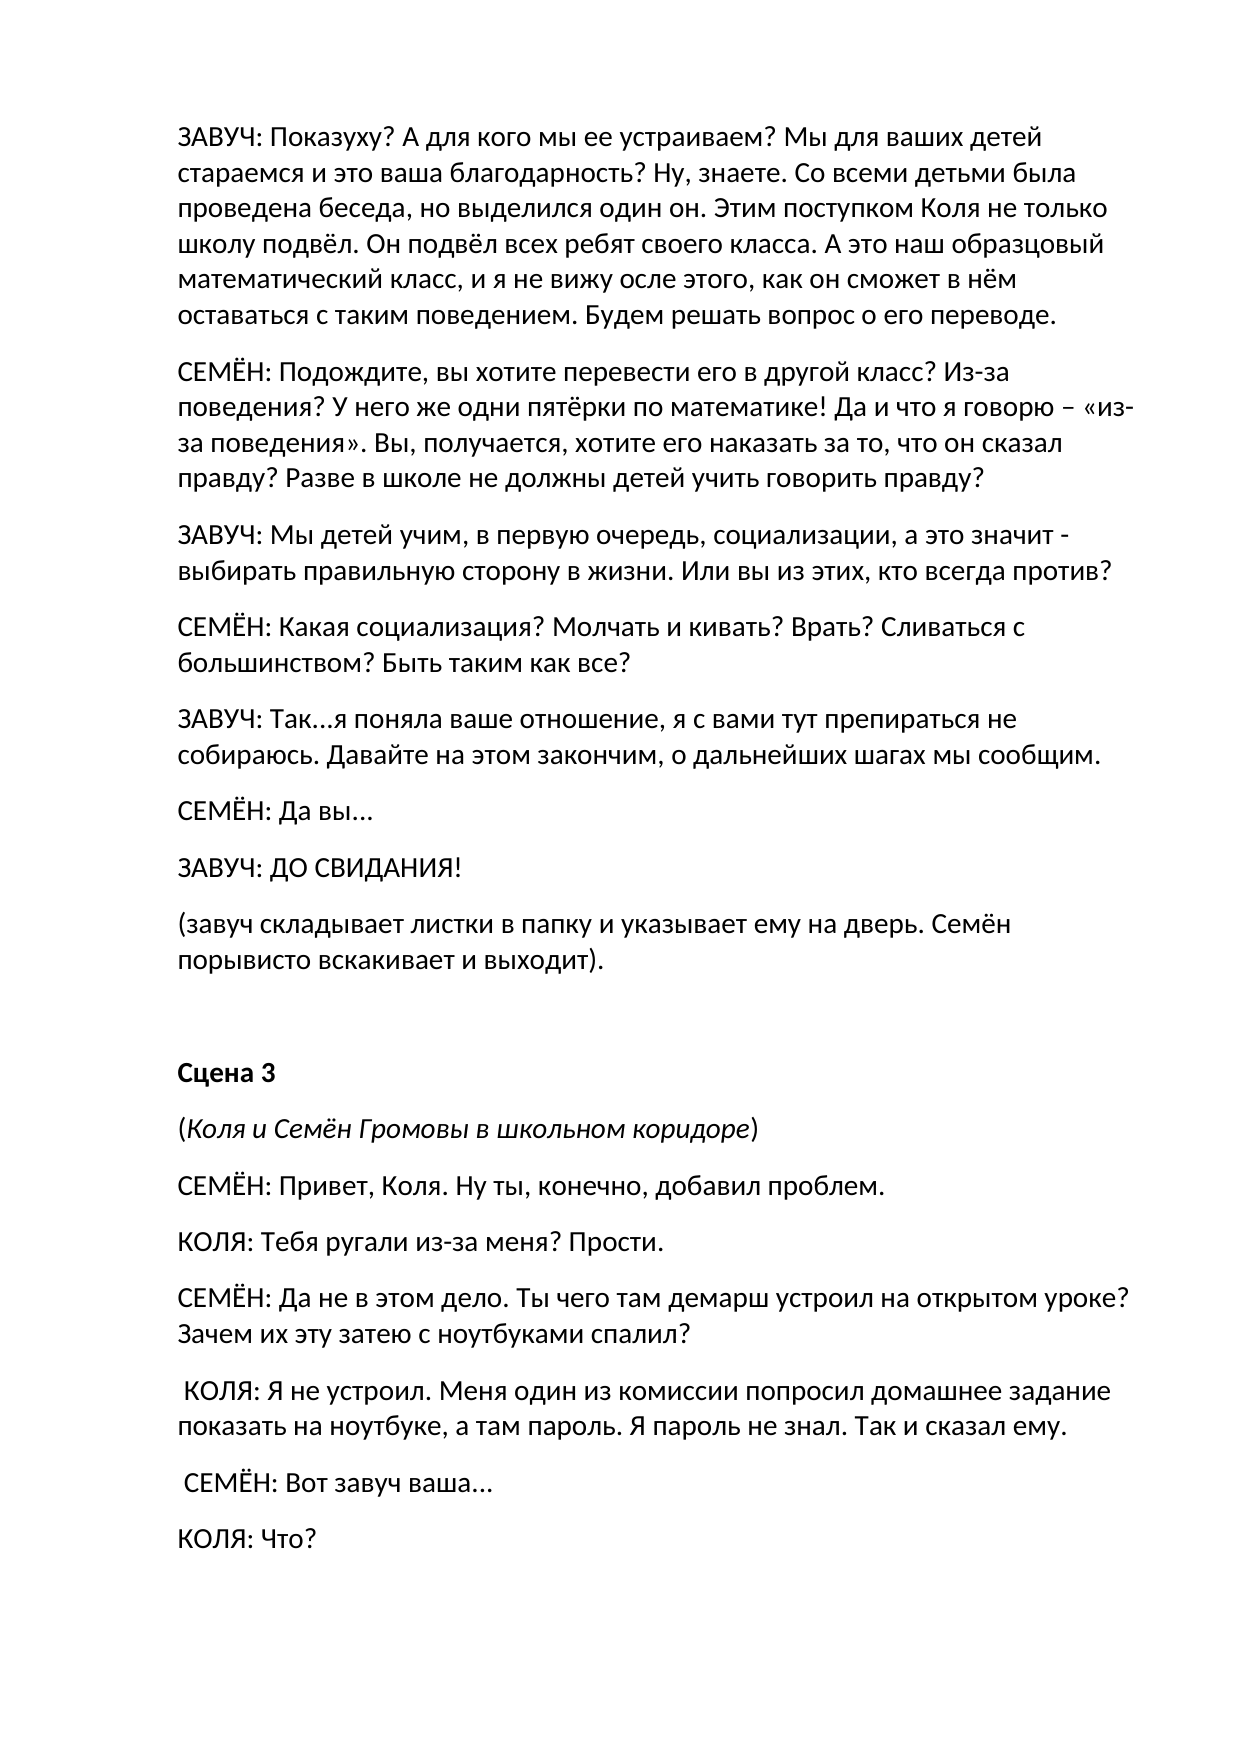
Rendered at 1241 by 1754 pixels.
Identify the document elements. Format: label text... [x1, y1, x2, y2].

text ЗАВУЧ: Так...я поняла ваше отношение, я с вами тут препираться не собираюсь. Давайте на этом закончим, о дальнейших шагах мы сообщим. [177, 700, 1152, 771]
text КОЛЯ: Тебя ругали из-за меня? Прости. [177, 1223, 1152, 1259]
text СЕМЁН: Да не в этом дело. Ты чего там демарш устроил на открытом уроке? Зачем их эту затею с ноутбуками спалил? [177, 1279, 1152, 1351]
text КОЛЯ: Что? [177, 1520, 1152, 1556]
text СЕМЁН: Да вы... [177, 792, 1152, 828]
text Сцена 3 [177, 1054, 1152, 1089]
text СЕМЁН: Подождите, вы хотите перевести его в другой класс? Из-за поведения? У него же одни пятёрки по математике! Да и что я говорю – «из-за поведения». Вы, получается, хотите его наказать за то, что он сказал правду? Разве в школе не должны детей учить говорить правду? [177, 353, 1152, 495]
text ЗАВУЧ: Показуху? А для кого мы ее устраиваем? Мы для ваших детей стараемся и это ваша благодарность? Ну, знаете. Со всеми детьми была проведена беседа, но выделился один он. Этим поступком Коля не только школу подвёл. Он подвёл всех ребят своего класса. А это наш образцовый математический класс, и я не вижу осле этого, как он сможет в нём оставаться с таким поведением. Будем решать вопрос о его переводе. [177, 118, 1152, 332]
text ЗАВУЧ: Мы детей учим, в первую очередь, социализации, а это значит - выбирать правильную сторону в жизни. Или вы из этих, кто всегда против? [177, 516, 1152, 587]
text ЗАВУЧ: ДО СВИДАНИЯ! [177, 849, 1152, 884]
text (завуч складывает листки в папку и указывает ему на дверь. Семён порывисто вскакивает и выходит). [177, 905, 1152, 976]
text СЕМЁН: Вот завуч ваша... [177, 1464, 1152, 1499]
text СЕМЁН: Привет, Коля. Ну ты, конечно, добавил проблем. [177, 1167, 1152, 1202]
text (Коля и Семён Громовы в школьном коридоре) [177, 1110, 1152, 1146]
text СЕМЁН: Какая социализация? Молчать и кивать? Врать? Сливаться с большинством? Быть таким как все? [177, 608, 1152, 679]
text КОЛЯ: Я не устроил. Меня один из комиссии попросил домашнее задание показать на ноутбуке, а там пароль. Я пароль не знал. Так и сказал ему. [177, 1372, 1152, 1443]
